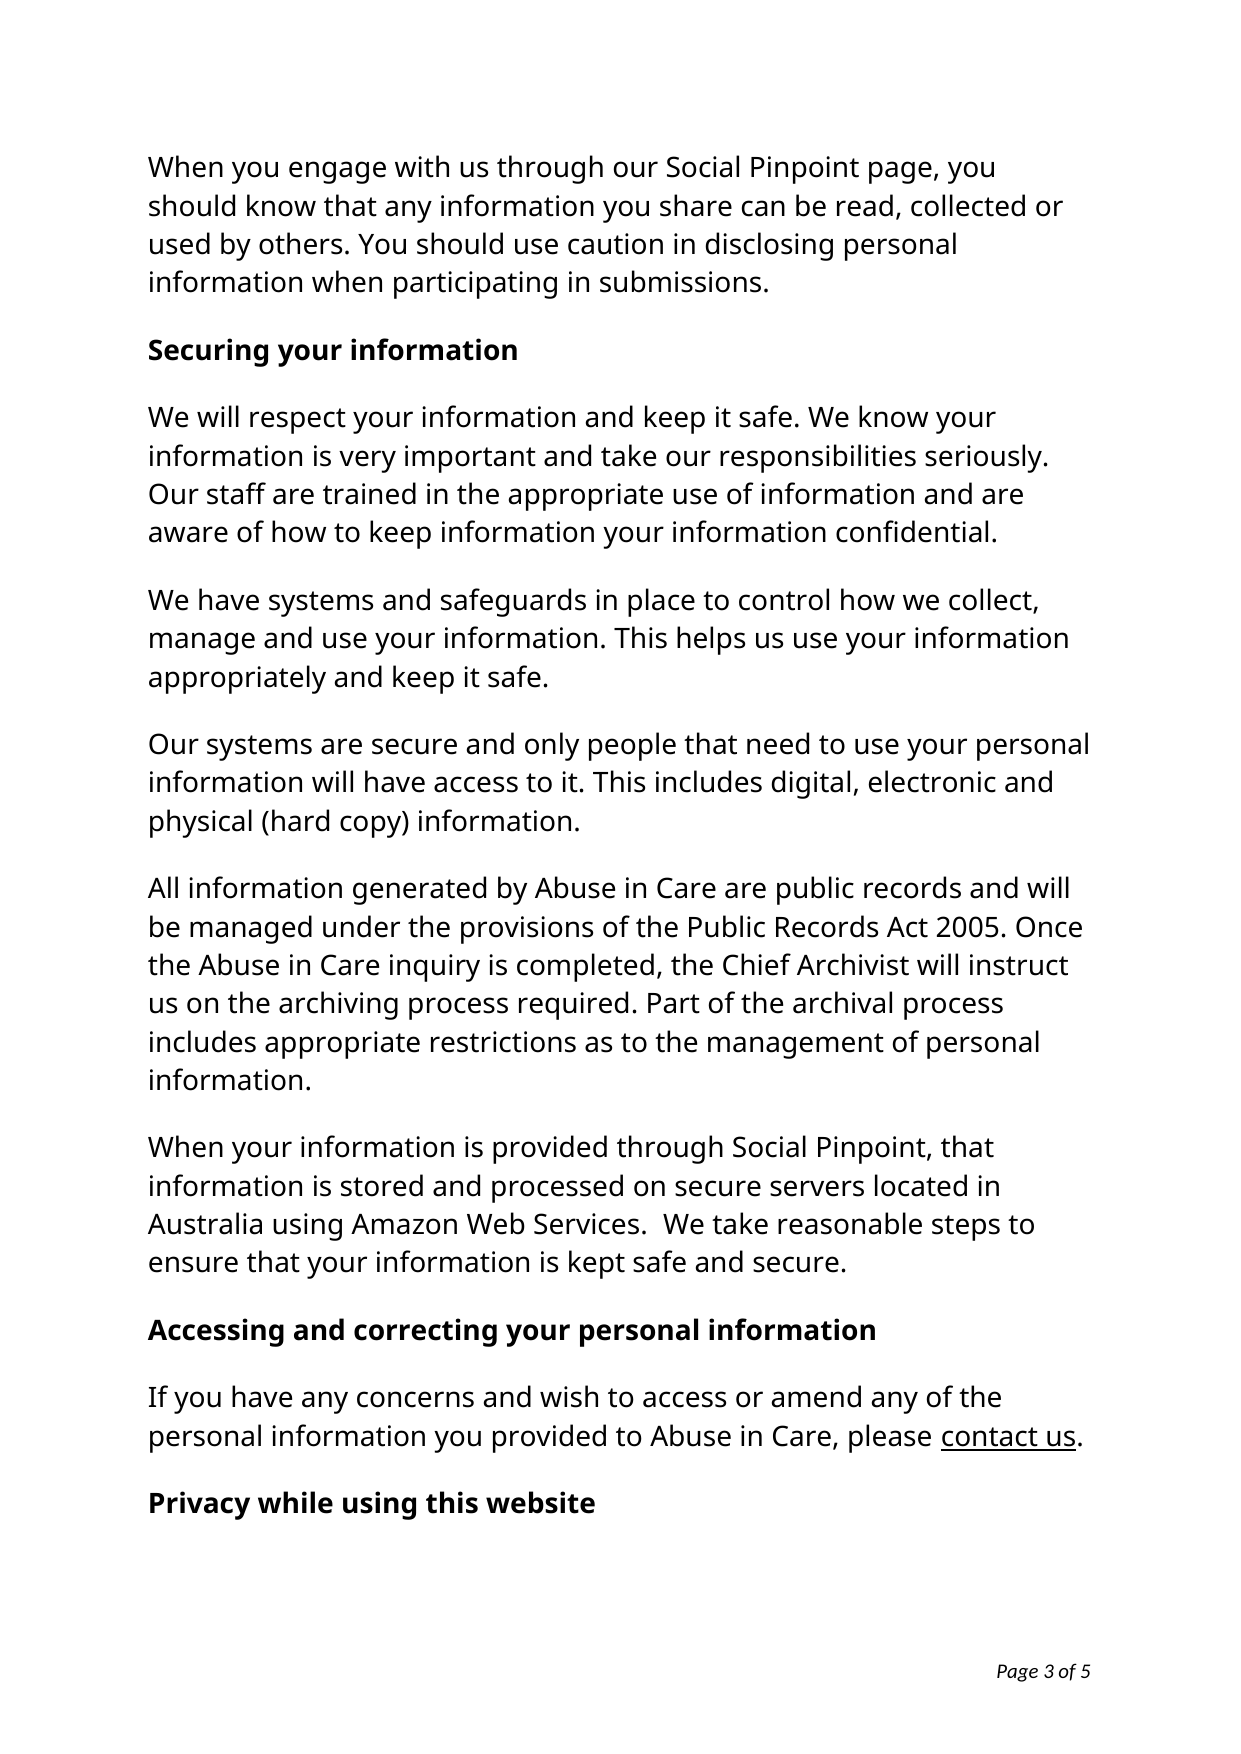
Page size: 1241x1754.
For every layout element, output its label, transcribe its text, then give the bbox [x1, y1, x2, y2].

text If you have any concerns and wish to access or amend any of the personal information you provided to Abuse in Care, please contact us. [148, 1378, 1092, 1454]
text Accessing and correcting your personal information [148, 1310, 1092, 1348]
text Securing your information [148, 330, 1092, 368]
text We have systems and safeguards in place to control how we collect, manage and use your information. This helps us use your information appropriately and keep it safe. [148, 580, 1092, 695]
text We will respect your information and keep it safe. We know your information is very important and take our responsibilities seriously. Our staff are trained in the appropriate use of information and are aware of how to keep information your information confidential. [148, 398, 1092, 551]
text All information generated by Abuse in Care are public records and will be managed under the provisions of the Public Records Act 2005. Once the Abuse in Care inquiry is completed, the Chief Archivist will instruct us on the archiving process required. Part of the archival process includes appropriate restrictions as to the management of personal information. [148, 868, 1092, 1098]
text When you engage with us through our Social Pinpoint page, you should know that any information you share can be read, collected or used by others. You should use caution in disclosing personal information when participating in submissions. [148, 148, 1092, 301]
text When your information is provided through Social Pinpoint, that information is stored and processed on secure servers located in Australia using Amazon Web Services. We take reasonable steps to ensure that your information is kept safe and secure. [148, 1128, 1092, 1281]
text Privacy while using this website [148, 1483, 1092, 1522]
text Our systems are secure and only people that need to use your personal information will have access to it. This includes digital, electronic and physical (hard copy) information. [148, 724, 1092, 839]
